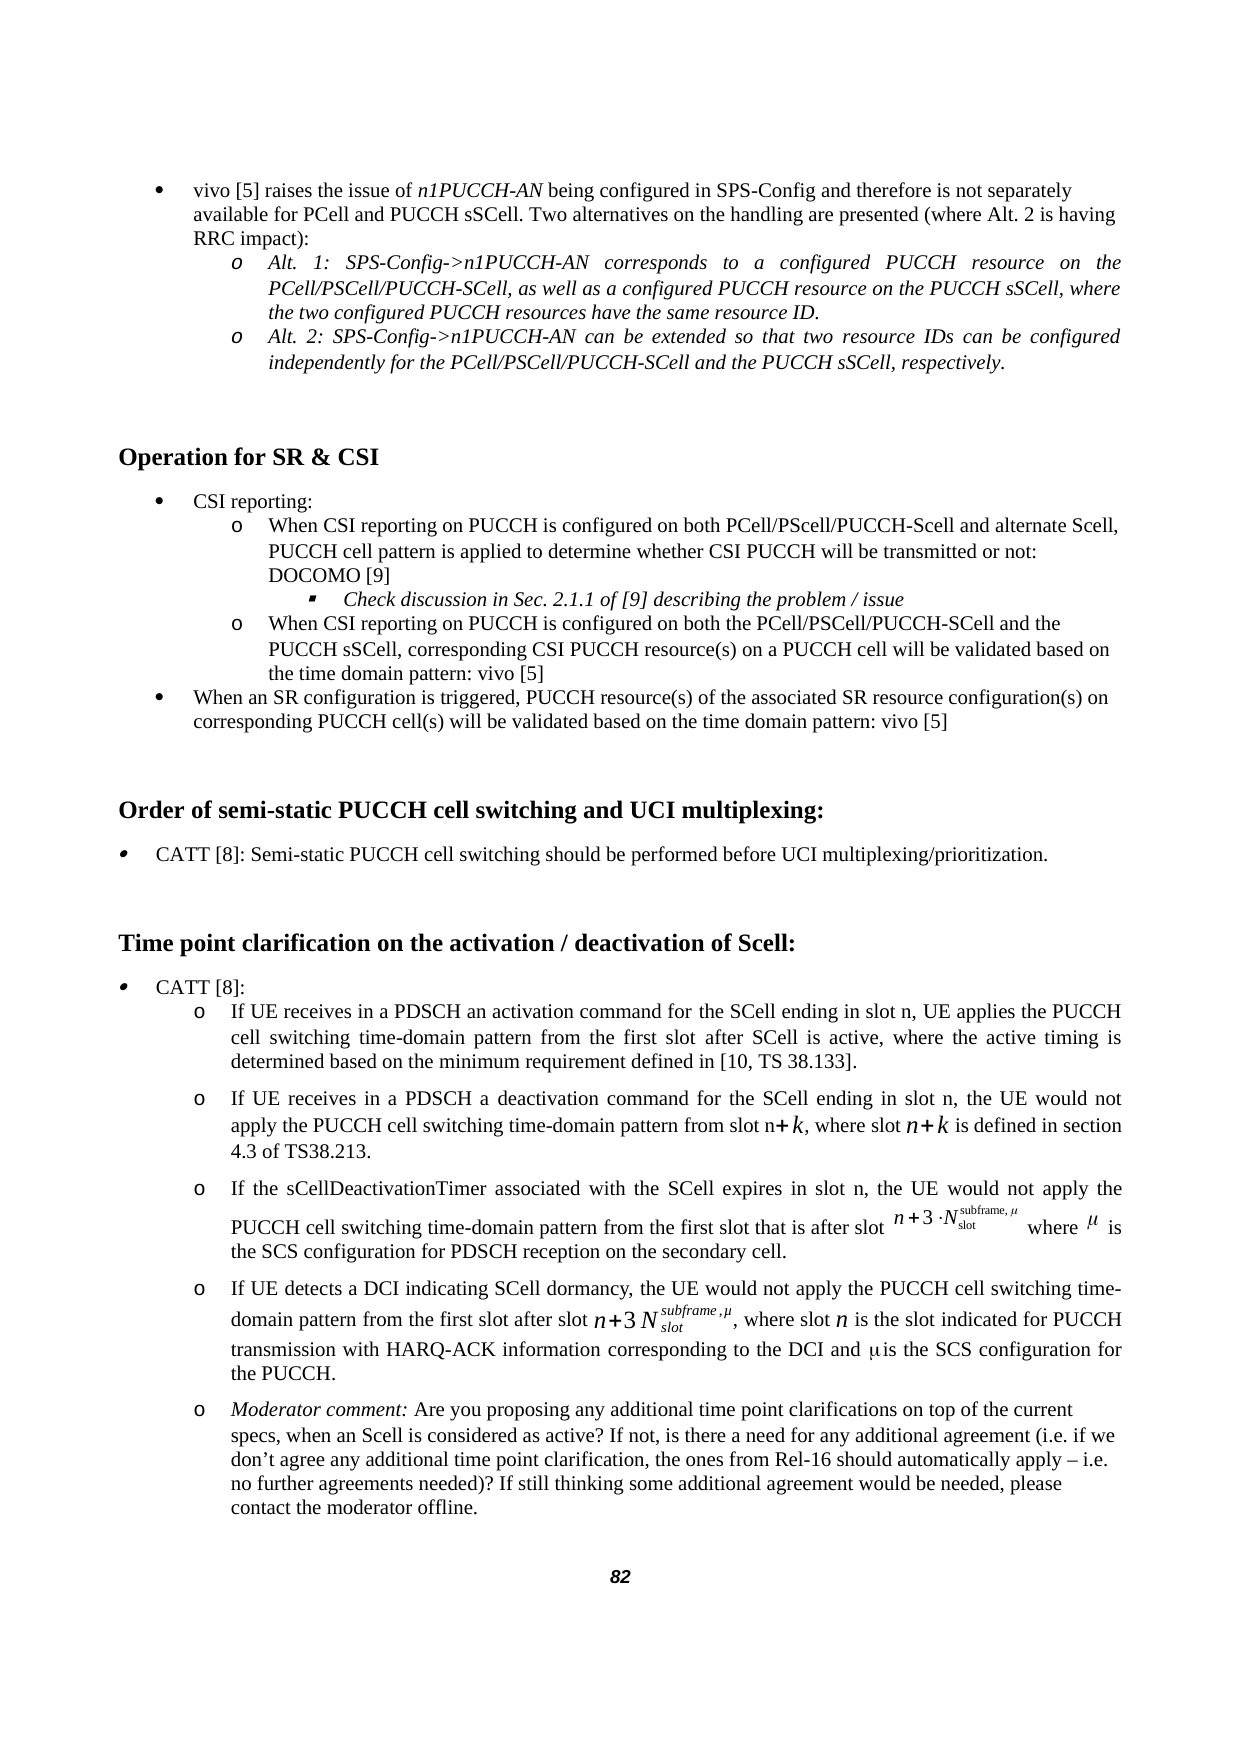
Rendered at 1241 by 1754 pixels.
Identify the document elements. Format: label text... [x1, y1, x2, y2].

list When CSI reporting on PUCCH is configured on both the PCell/PSCell/PUCCH-SCell and the PUCCH sSCell, corresponding CSI PUCCH resource(s) on a PUCCH cell will be validated based on the time domain pattern: vivo [5] [231, 611, 1122, 685]
list When an SR configuration is triggered, PUCCH resource(s) of the associated SR resource configuration(s) on corresponding PUCCH cell(s) will be validated based on the time domain pattern: vivo [5] [156, 685, 1122, 733]
list If the sCellDeactivationTimer associated with the SCell expires in slot n, the UE would not apply the PUCCH cell switching time-domain pattern from the first slot that is after slot where is the SCS configuration for PDSCH reception on the secondary cell. [193, 1176, 1122, 1263]
list Check discussion in Sec. 2.1.1 of [9] describing the problem / issue [306, 587, 1122, 611]
list vivo [5] raises the issue of n1PUCCH-AN being configured in SPS-Config and therefore is not separately available for PCell and PUCCH sSCell. Two alternatives on the handling are presented (where Alt. 2 is having RRC impact): [156, 178, 1122, 250]
list Alt. 2: SPS-Config->n1PUCCH-AN can be extended so that two resource IDs can be configured independently for the PCell/PSCell/PUCCH-SCell and the PUCCH sSCell, respectively. [231, 324, 1122, 374]
list When CSI reporting on PUCCH is configured on both PCell/PScell/PUCCH-Scell and alternate Scell, PUCCH cell pattern is applied to determine whether CSI PUCCH will be transmitted or not: DOCOMO [9] [231, 513, 1122, 587]
text Time point clarification on the activation / deactivation of Scell: [118, 928, 1122, 957]
list CSI reporting: [156, 489, 1122, 513]
list CATT [8]: [118, 975, 1122, 999]
list Moderator comment: Are you proposing any additional time point clarifications on top of the current specs, when an Scell is considered as active? If not, is there a need for any additional agreement (i.e. if we don’t agree any additional time point clarification, the ones from Rel-16 should automatically apply – i.e. no further agreements needed)? If still thinking some additional agreement would be needed, please contact the moderator offline. [193, 1397, 1122, 1543]
list If UE detects a DCI indicating SCell dormancy, the UE would not apply the PUCCH cell switching time-domain pattern from the first slot after slot , where slot is the slot indicated for PUCCH transmission with HARQ-ACK information corresponding to the DCI and is the SCS configuration for the PUCCH. [193, 1276, 1122, 1384]
list If UE receives in a PDSCH a deactivation command for the SCell ending in slot n, the UE would not apply the PUCCH cell switching time-domain pattern from slot n, where slot is defined in section 4.3 of TS38.213. [193, 1086, 1122, 1163]
list Alt. 1: SPS-Config->n1PUCCH-AN corresponds to a configured PUCCH resource on the PCell/PSCell/PUCCH-SCell, as well as a configured PUCCH resource on the PUCCH sSCell, where the two configured PUCCH resources have the same resource ID. [231, 250, 1122, 324]
text Order of semi-static PUCCH cell switching and UCI multiplexing: [118, 795, 1122, 823]
text Operation for SR & CSI [118, 442, 1122, 470]
list CATT [8]: Semi-static PUCCH cell switching should be performed before UCI multiplexing/prioritization. [118, 842, 1122, 866]
list If UE receives in a PDSCH an activation command for the SCell ending in slot n, UE applies the PUCCH cell switching time-domain pattern from the first slot after SCell is active, where the active timing is determined based on the minimum requirement defined in [10, TS 38.133]. [193, 999, 1122, 1073]
